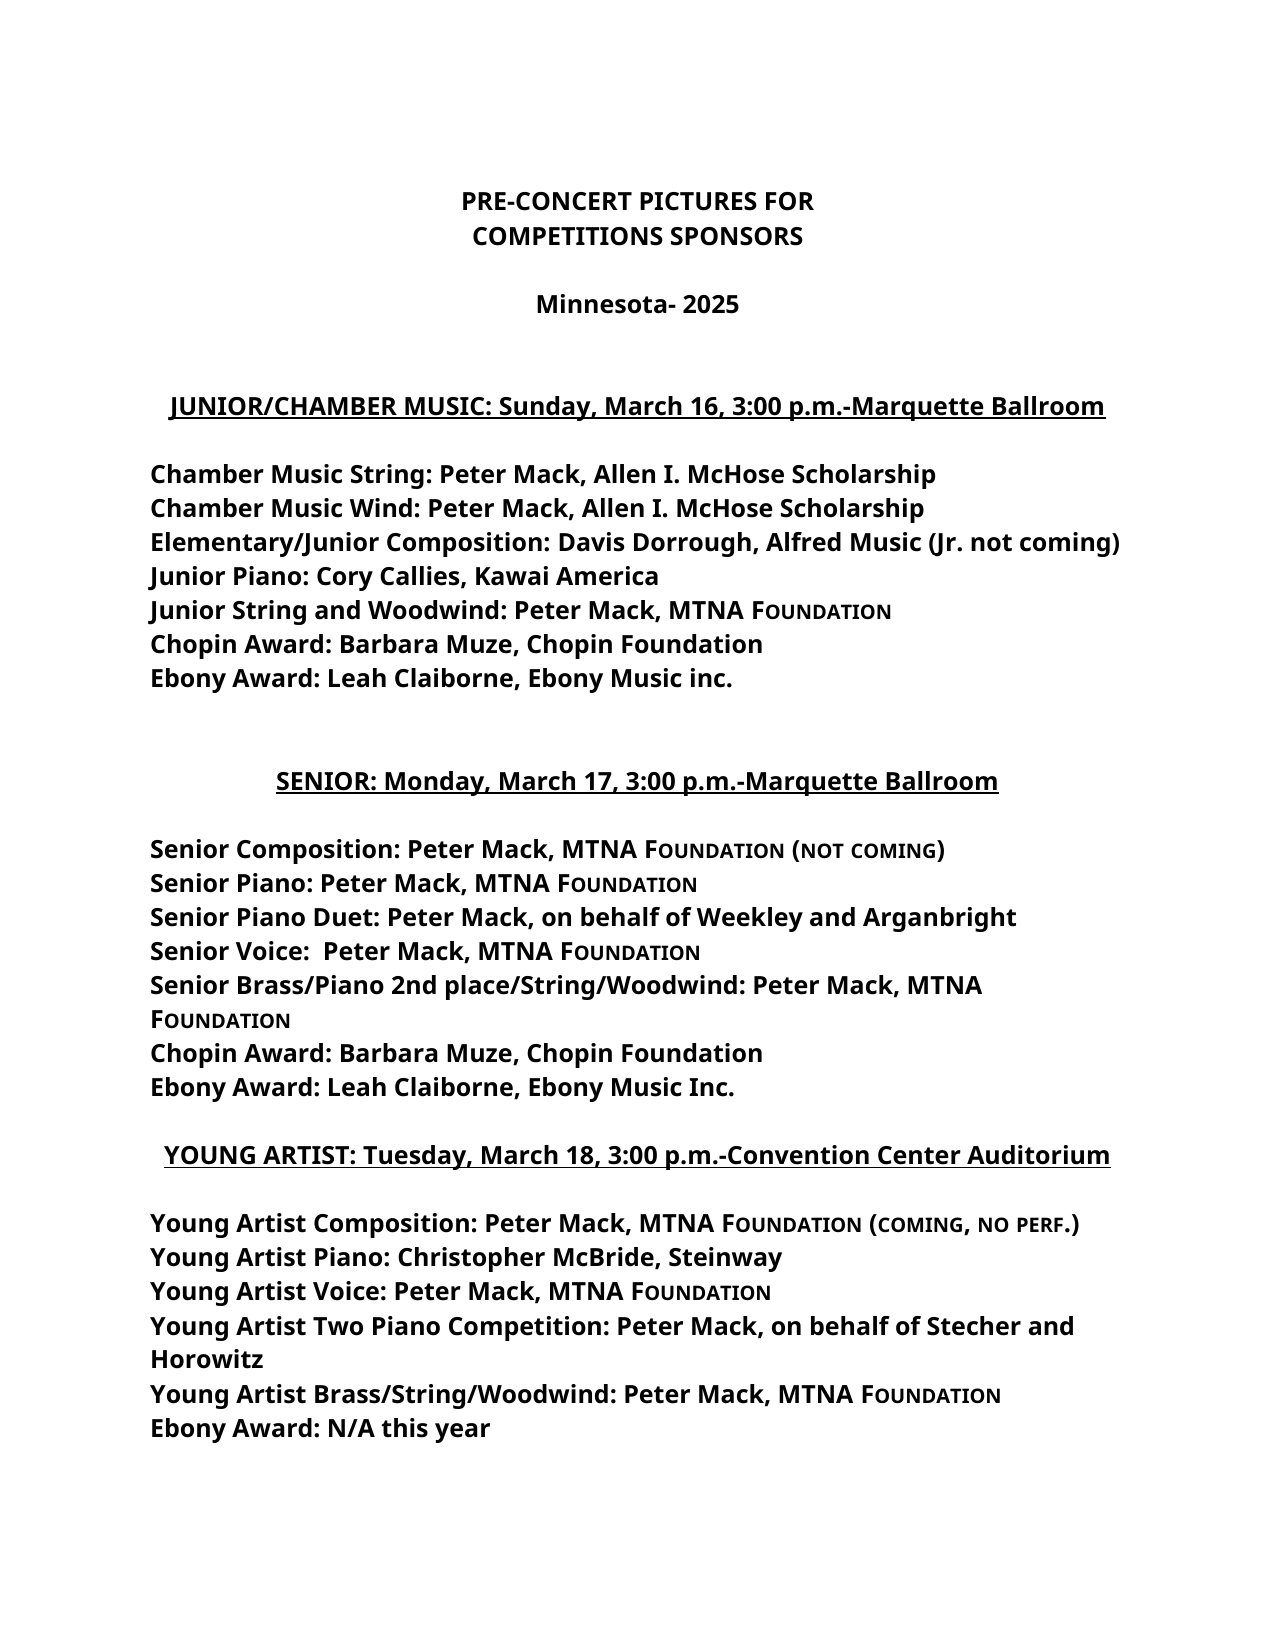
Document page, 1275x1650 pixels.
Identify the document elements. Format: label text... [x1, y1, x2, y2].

text Minnesota- 2025 [150, 286, 1125, 320]
text Chopin Award: Barbara Muze, Chopin Foundation [150, 1036, 1125, 1070]
text YOUNG ARTIST: Tuesday, March 18, 3:00 p.m.-Convention Center Auditorium [150, 1138, 1125, 1172]
text JUNIOR/CHAMBER MUSIC: Sunday, March 16, 3:00 p.m.-Marquette Ballroom [150, 388, 1125, 422]
text Young Artist Brass/String/Woodwind: Peter Mack, MTNA Foundation [150, 1376, 1125, 1410]
text Senior Voice: Peter Mack, MTNA Foundation [150, 933, 1125, 967]
text Ebony Award: Leah Claiborne, Ebony Music Inc. [150, 1070, 1125, 1104]
text Elementary/Junior Composition: Davis Dorrough, Alfred Music (Jr. not coming) [150, 525, 1125, 559]
text Senior Piano: Peter Mack, MTNA Foundation [150, 865, 1125, 899]
text Senior Brass/Piano 2nd place/String/Woodwind: Peter Mack, MTNA Foundation [150, 967, 1125, 1036]
text Young Artist Piano: Christopher McBride, Steinway [150, 1240, 1125, 1274]
text PRE-CONCERT PICTURES FOR [150, 184, 1125, 218]
text Chamber Music Wind: Peter Mack, Allen I. McHose Scholarship [150, 491, 1125, 525]
text Young Artist Voice: Peter Mack, MTNA Foundation Young Artist Two Piano Competition: Peter Mack, on behalf of Stecher and Horowitz [150, 1274, 1125, 1376]
text Junior Piano: Cory Callies, Kawai America [150, 559, 1125, 593]
text COMPETITIONS SPONSORS [150, 218, 1125, 252]
text Senior Piano Duet: Peter Mack, on behalf of Weekley and Arganbright [150, 899, 1125, 933]
text Senior Composition: Peter Mack, MTNA Foundation (not coming) [150, 831, 1125, 865]
text Junior String and Woodwind: Peter Mack, MTNA Foundation [150, 593, 1125, 627]
text Ebony Award: Leah Claiborne, Ebony Music inc. [150, 661, 1125, 695]
text Young Artist Composition: Peter Mack, MTNA Foundation (coming, no perf.) [150, 1206, 1125, 1240]
text SENIOR: Monday, March 17, 3:00 p.m.-Marquette Ballroom [150, 763, 1125, 797]
text Chamber Music String: Peter Mack, Allen I. McHose Scholarship [150, 457, 1125, 491]
text Chopin Award: Barbara Muze, Chopin Foundation [150, 627, 1125, 661]
text Ebony Award: N/A this year [150, 1410, 1125, 1444]
